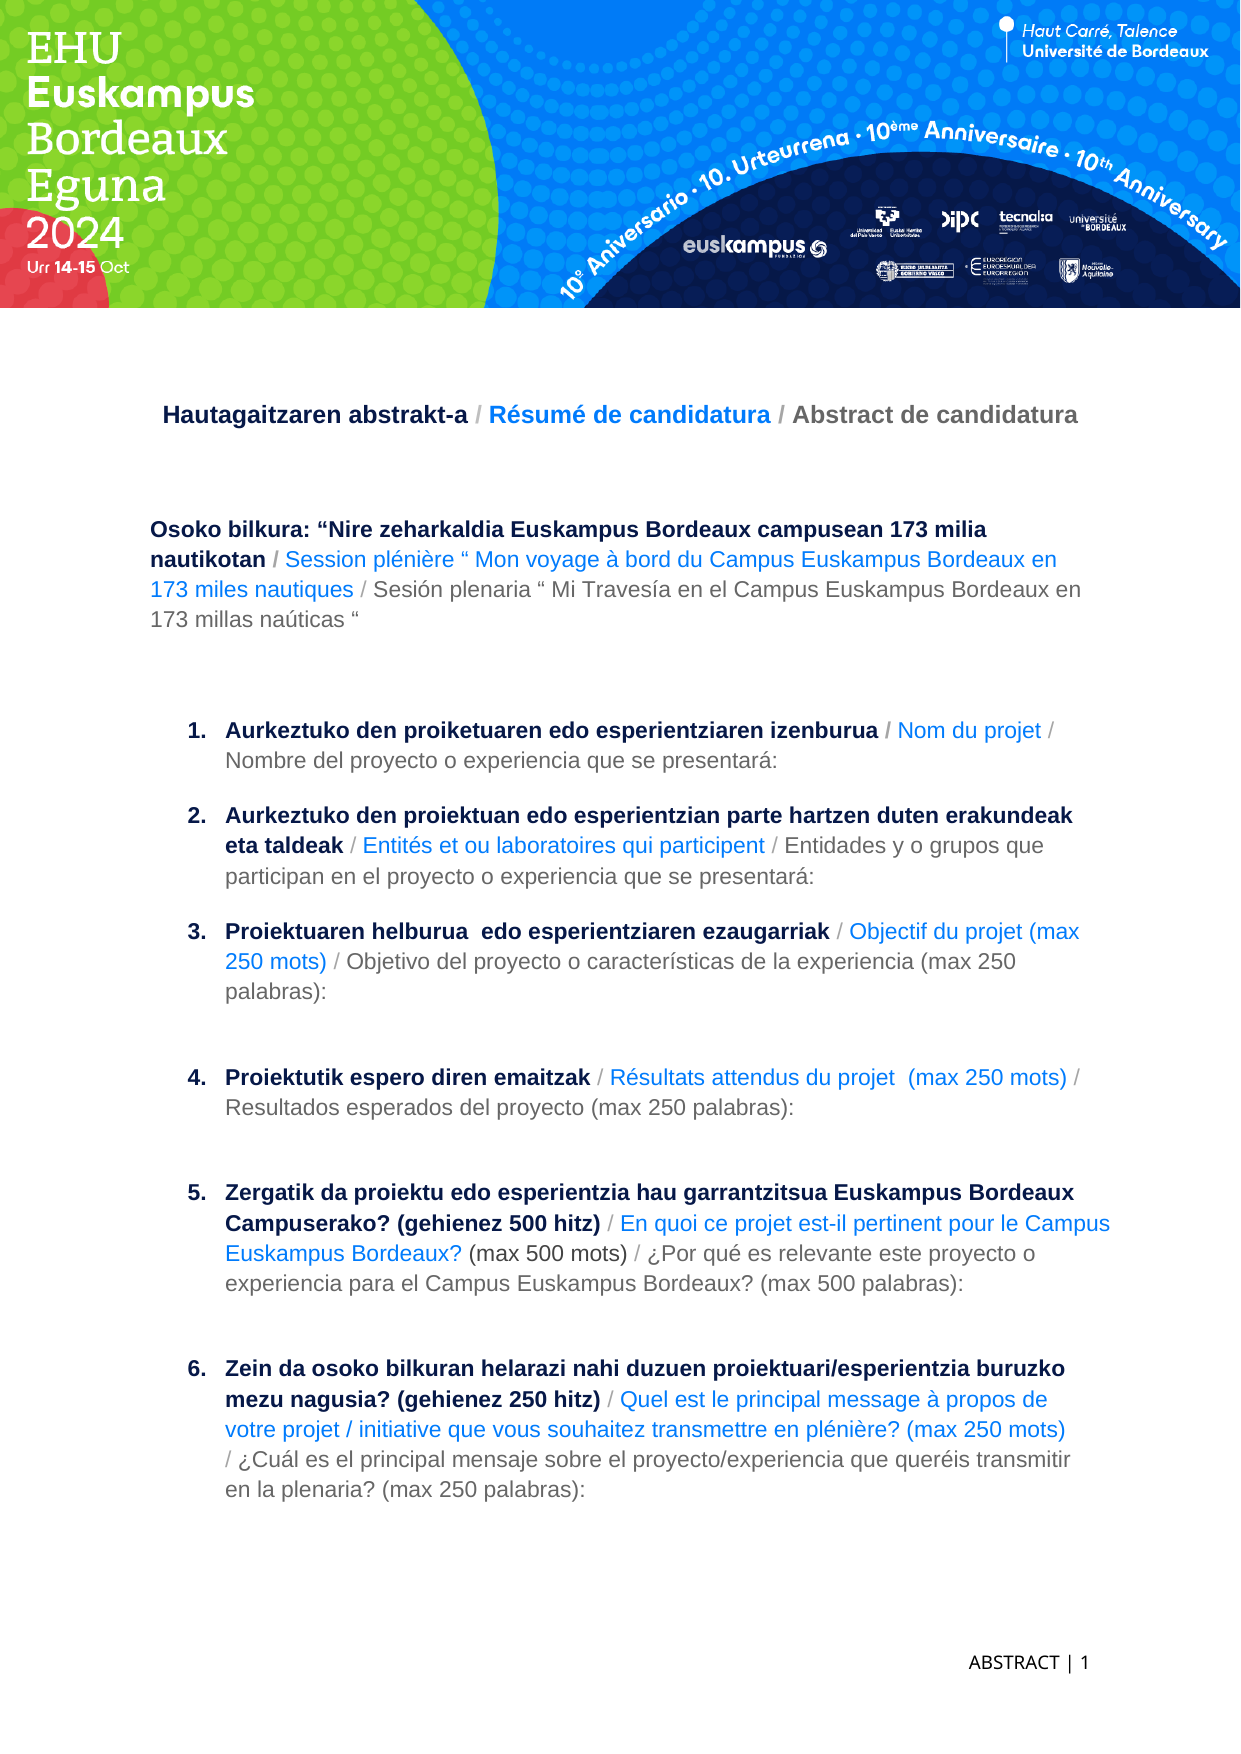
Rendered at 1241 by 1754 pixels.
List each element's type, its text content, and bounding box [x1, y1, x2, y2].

text Osoko bilkura: “Nire zeharkaldia Euskampus Bordeaux campusean 173 milia nautikotan / Session plénière “ Mon voyage à bord du Campus Euskampus Bordeaux en 173 miles nautiques / Sesión plenaria “ Mi Travesía en el Campus Euskampus Bordeaux en 173 millas naúticas “ [150, 516, 1090, 633]
list Zergatik da proiektu edo esperientzia hau garrantzitsua Euskampus Bordeaux Campuserako? (gehienez 500 hitz) / En quoi ce projet est-il pertinent pour le Campus Euskampus Bordeaux? (max 500 mots) / ¿Por qué es relevante este proyecto o experiencia para el Campus Euskampus Bordeaux? (max 500 palabras): [187, 1179, 1113, 1296]
list Zein da osoko bilkuran helarazi nahi duzuen proiektuari/esperientzia buruzko mezu nagusia? (gehienez 250 hitz) / Quel est le principal message à propos de votre projet / initiative que vous souhaitez transmettre en plénière? (max 250 mots) / ¿Cuál es el principal mensaje sobre el proyecto/experiencia que queréis transmitir en la plenaria? (max 250 palabras): [187, 1355, 1090, 1502]
list Proiektuaren helburua edo esperientziaren ezaugarriak / Objectif du projet (max 250 mots) / Objetivo del proyecto o características de la experiencia (max 250 palabras): [187, 918, 1090, 1035]
text Hautagaitzaren abstrakt-a / Résumé de candidatura / Abstract de candidatura [150, 400, 1090, 428]
list Aurkeztuko den proiektuan edo esperientzian parte hartzen duten erakundeak eta taldeak / Entités et ou laboratoires qui participent / Entidades y o grupos que participan en el proyecto o experiencia que se presentará: [187, 802, 1090, 889]
picture [0, 0, 1241, 308]
list Proiektutik espero diren emaitzak / Résultats attendus du projet (max 250 mots) / Resultados esperados del proyecto (max 250 palabras): [187, 1064, 1090, 1150]
list Aurkeztuko den proiketuaren edo esperientziaren izenburua / Nom du projet / Nombre del proyecto o experiencia que se presentará: [187, 717, 1090, 773]
